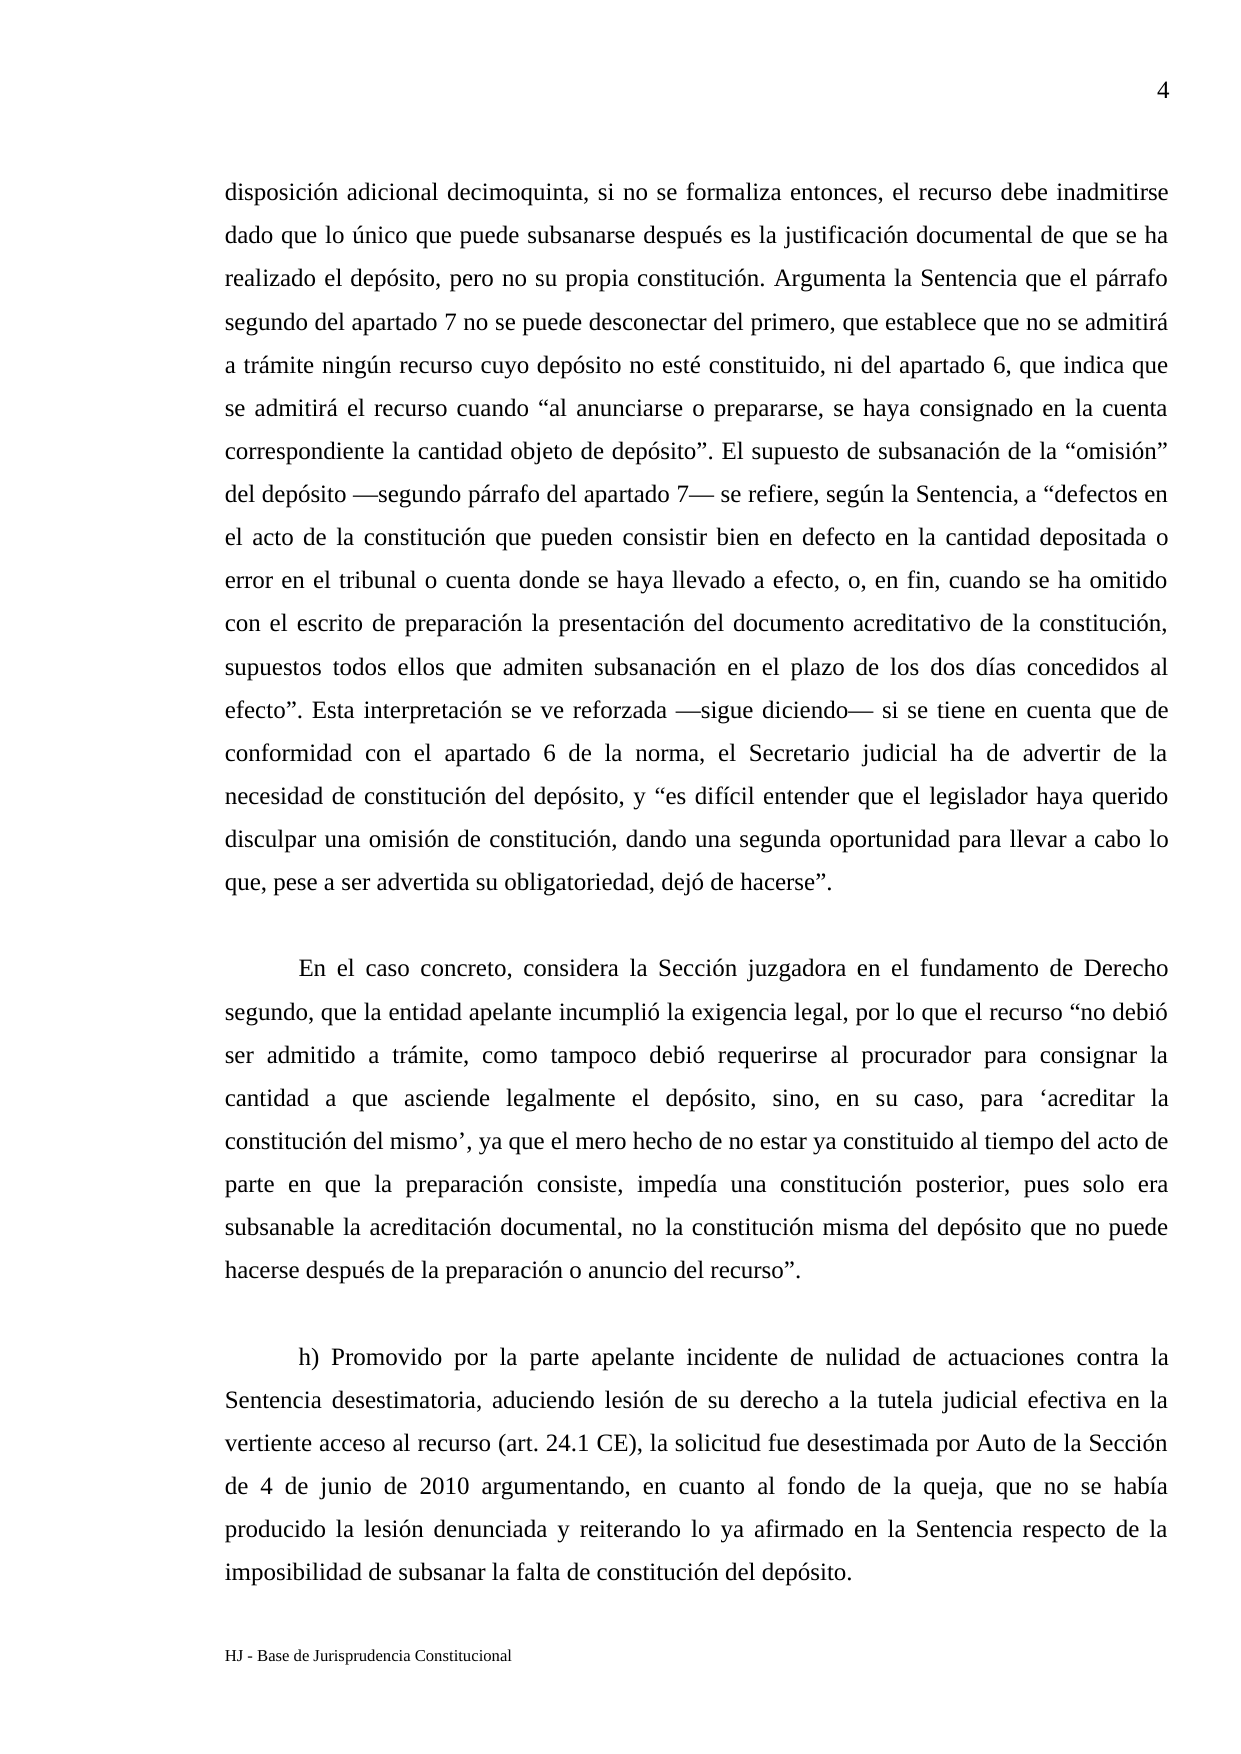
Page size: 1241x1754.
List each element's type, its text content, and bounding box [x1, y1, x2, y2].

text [224, 177, 1169, 896]
text h) Promovido por la parte apelante incidente de nulidad de actuaciones contra la Sentencia desestimatoria, aduciendo lesión de su derecho a la tutela judicial efectiva en la vertiente acceso al recurso (art. 24.1 CE), la solicitud fue desestimada por Auto de la Sección de 4 de junio de 2010 argumentando, en cuanto al fondo de la queja, que no se había producido la lesión denunciada y reiterando lo ya afirmado en la Sentencia respecto de la imposibilidad de subsanar la falta de constitución del depósito. [224, 1342, 1169, 1586]
text En el caso concreto, considera la Sección juzgadora en el fundamento de Derecho segundo, que la entidad apelante incumplió la exigencia legal, por lo que el recurso “no debió ser admitido a trámite, como tampoco debió requerirse al procurador para consignar la cantidad a que asciende legalmente el depósito, sino, en su caso, para ‘acreditar la constitución del mismo’, ya que el mero hecho de no estar ya constituido al tiempo del acto de parte en que la preparación consiste, impedía una constitución posterior, pues solo era subsanable la acreditación documental, no la constitución misma del depósito que no puede hacerse después de la preparación o anuncio del recurso”. [224, 953, 1169, 1284]
